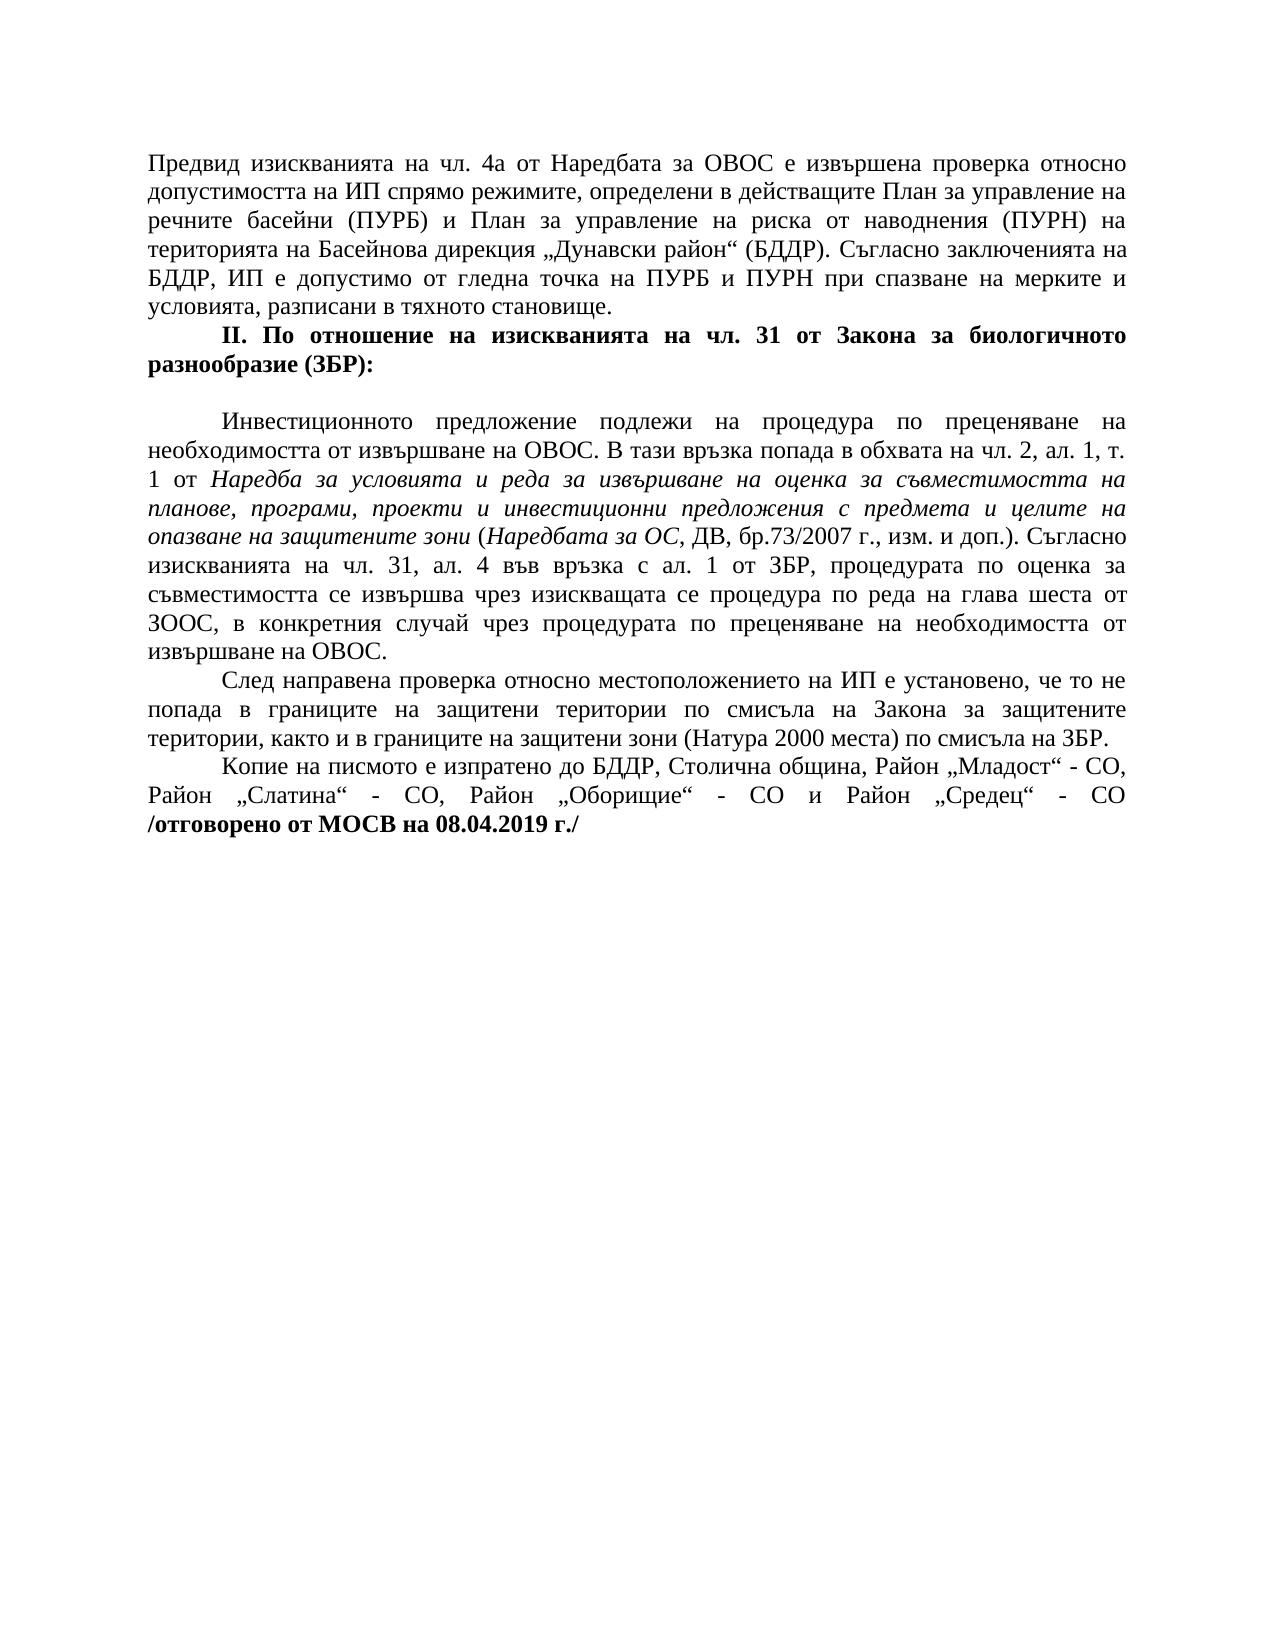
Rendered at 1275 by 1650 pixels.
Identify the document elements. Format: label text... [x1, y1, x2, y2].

text Копие на писмото е изпратено до БДДР, Столична община, Район „Младост“ - СО, Район „Слатина“ - СО, Район „Оборищие“ - СО и Район „Средец“ - СО /отговорено от МОСВ на 08.04.2019 г./ [148, 751, 1127, 838]
text Предвид изискванията на чл. 4а от Наредбата за ОВОС е извършена проверка относно допустимостта на ИП спрямо режимите, определени в действащите План за управление на речните басейни (ПУРБ) и План за управление на риска от наводнения (ПУРН) на територията на Басейнова дирекция „Дунавски район“ (БДДР). Съгласно заключенията на БДДР, ИП е допустимо от гледна точка на ПУРБ и ПУРН при спазване на мерките и условията, разписани в тяхното становище. [148, 148, 1127, 320]
text Инвестиционното предложение подлежи на процедура по преценяване на необходимостта от извършване на ОВОС. В тази връзка попада в обхвата на чл. 2, ал. 1, т. 1 от Наредба за условията и реда за извършване на оценка за съвместимостта на планове, програми, проекти и инвестиционни предложения с предмета и целите на опазване на защитените зони (Наредбата за ОС, ДВ, бр.73/2007 г., изм. и доп.). Съгласно изискванията на чл. 31, ал. 4 във връзка с ал. 1 от ЗБР, процедурата по оценка за съвместимостта се извършва чрез изискващата се процедура по реда на глава шеста от ЗООС, в конкретния случай чрез процедурата по преценяване на необходимостта от извършване на ОВОС. [148, 406, 1127, 665]
text След направена проверка относно местоположението на ИП е установено, че то не попада в границите на защитени територии по смисъла на Закона за защитените територии, както и в границите на защитени зони (Натура 2000 места) по смисъла на ЗБР. [148, 665, 1127, 751]
text ІІ. По отношение на изискванията на чл. 31 от Закона за биологичното разнообразие (ЗБР): [148, 320, 1127, 378]
